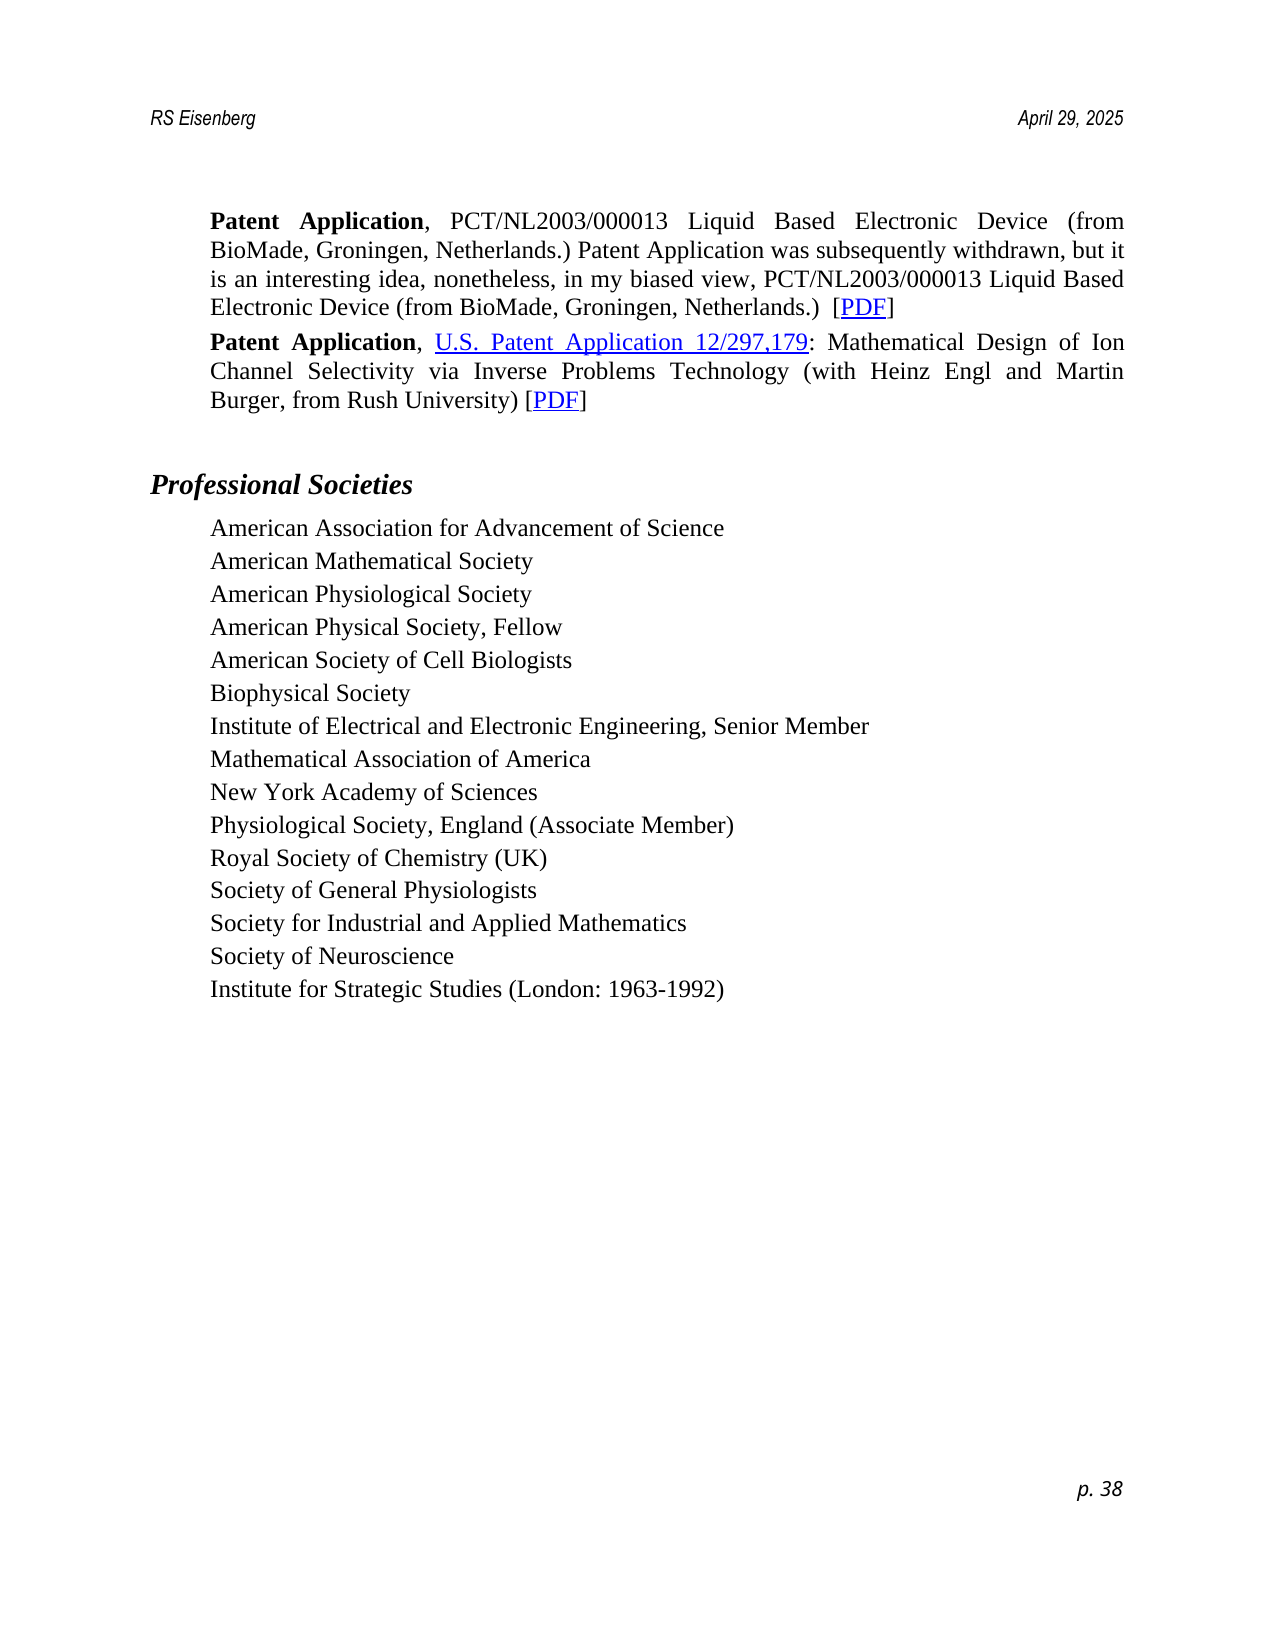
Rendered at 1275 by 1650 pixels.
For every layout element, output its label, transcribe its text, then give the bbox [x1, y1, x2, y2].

text American Association for Advancement of Science [210, 513, 1125, 542]
text Biophysical Society [210, 678, 1125, 707]
text American Society of Cell Biologists [210, 645, 1125, 674]
text American Mathematical Society [210, 546, 1125, 575]
text Royal Society of Chemistry (UK) [210, 843, 1125, 871]
text Professional Societies [150, 467, 1125, 501]
text American Physical Society, Fellow [210, 612, 1125, 641]
text American Physiological Society [210, 579, 1125, 608]
text Society of General Physiologists [210, 876, 1125, 904]
text New York Academy of Sciences [210, 777, 1125, 806]
text Physiological Society, England (Associate Member) [210, 810, 1125, 838]
text Institute of Electrical and Electronic Engineering, Senior Member [210, 711, 1125, 740]
text Society of Neuroscience [210, 941, 1125, 970]
text Patent Application, U.S. Patent Application 12/297,179: Mathematical Design of Ion Channel Selectivity via Inverse Problems Technology (with Heinz Engl and Martin Burger, from Rush University) [PDF] [210, 327, 1125, 414]
text Patent Application, PCT/NL2003/000013 Liquid Based Electronic Device (from BioMade, Groningen, Netherlands.) Patent Application was subsequently withdrawn, but it is an interesting idea, nonetheless, in my biased view, PCT/NL2003/000013 Liquid Based Electronic Device (from BioMade, Groningen, Netherlands.) [PDF] [210, 206, 1125, 321]
text Institute for Strategic Studies (London: 1963-1992) [210, 974, 1125, 1003]
text Society for Industrial and Applied Mathematics [210, 908, 1125, 937]
text Mathematical Association of America [210, 744, 1125, 773]
